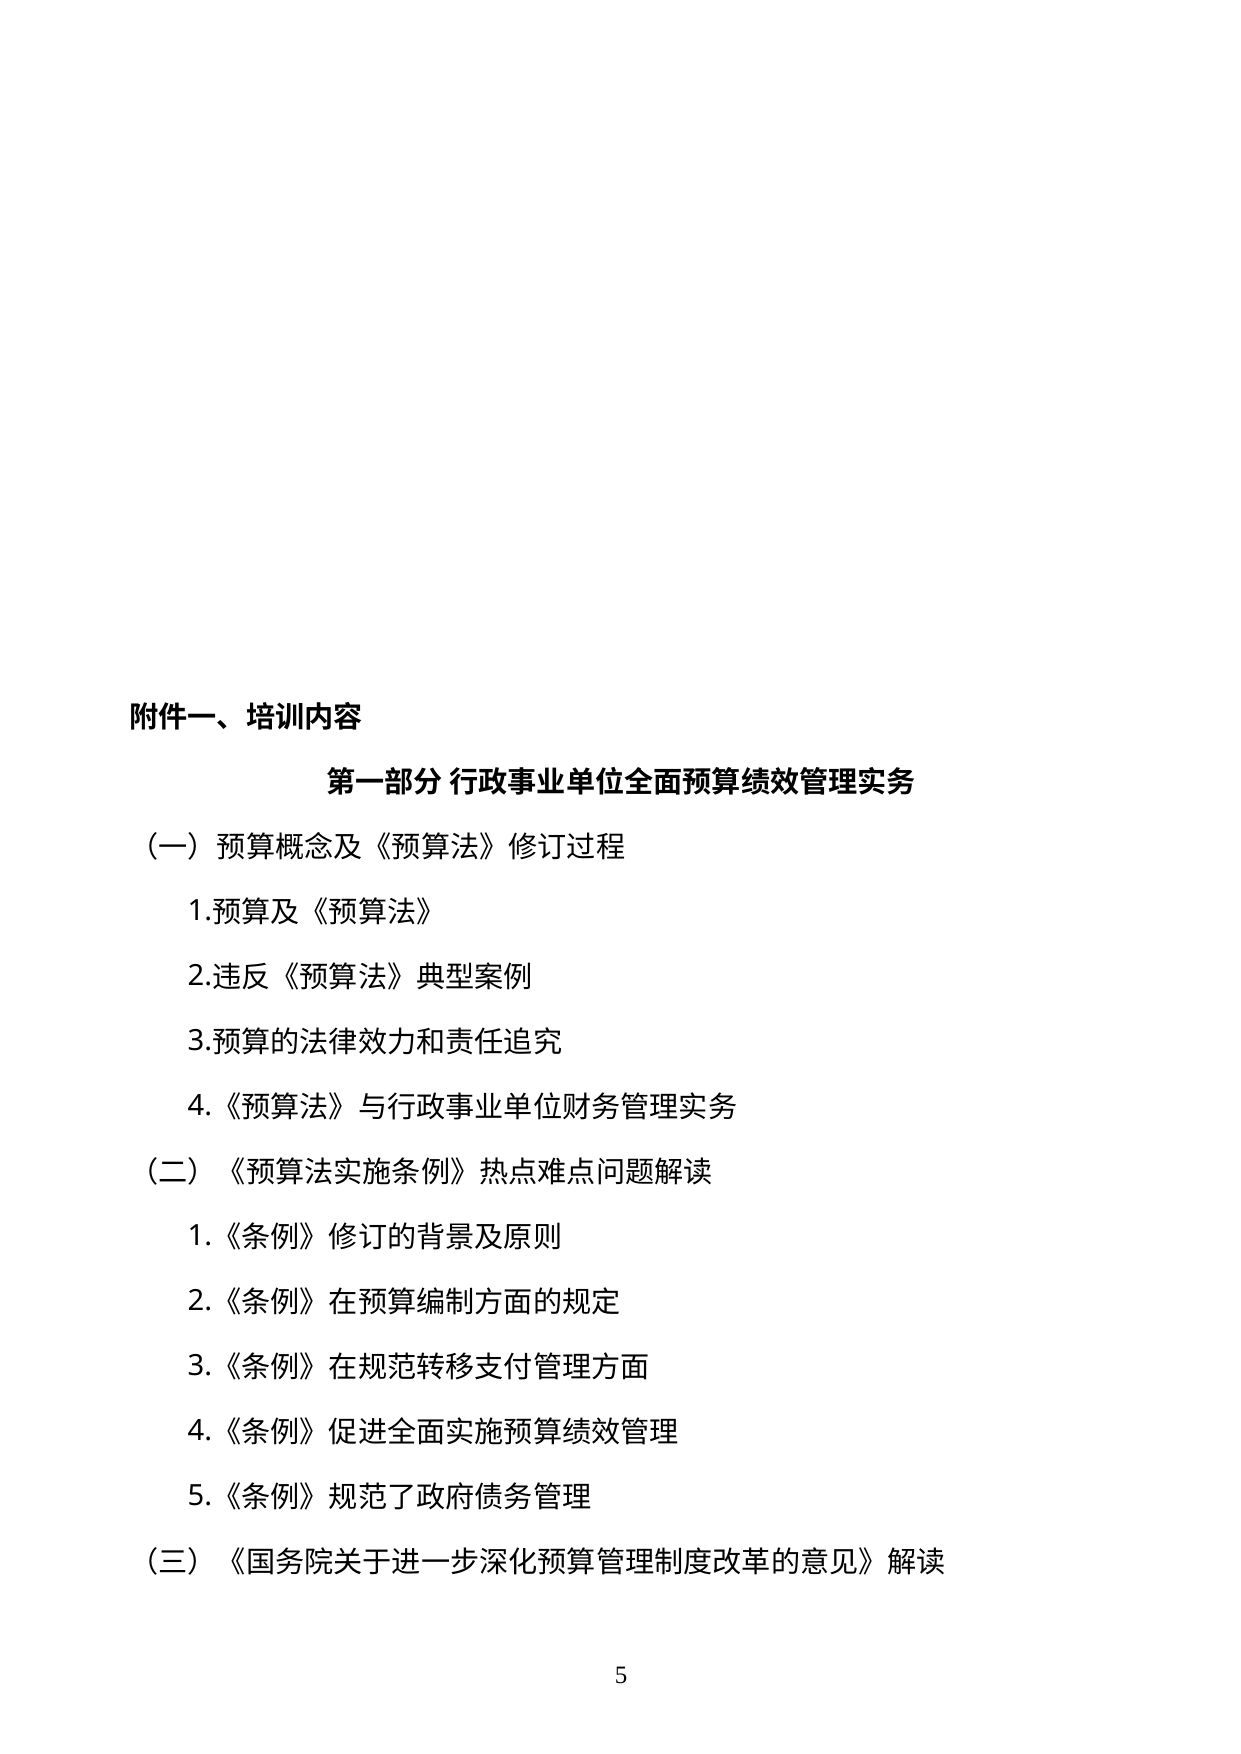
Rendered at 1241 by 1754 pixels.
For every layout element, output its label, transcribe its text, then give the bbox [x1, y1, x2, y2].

text 3.《条例》在规范转移支付管理方面 [129, 1332, 1112, 1397]
text （二）《预算法实施条例》热点难点问题解读 [129, 1137, 1112, 1202]
text （三）《国务院关于进一步深化预算管理制度改革的意见》解读 [129, 1527, 1112, 1592]
text 5.《条例》规范了政府债务管理 [129, 1462, 1112, 1527]
text 附件一、培训内容 [129, 682, 1112, 747]
text 2.违反《预算法》典型案例 [129, 942, 1112, 1007]
list 第一部分 行政事业单位全面预算绩效管理实务 [129, 747, 1112, 812]
text 1.《条例》修订的背景及原则 [129, 1202, 1112, 1267]
text 1.预算及《预算法》 [129, 877, 1112, 942]
text 4.《预算法》与行政事业单位财务管理实务 [129, 1072, 1112, 1137]
text （一）预算概念及《预算法》修订过程 [129, 812, 1112, 877]
text 2.《条例》在预算编制方面的规定 [129, 1267, 1112, 1332]
text 4.《条例》促进全面实施预算绩效管理 [129, 1397, 1112, 1462]
text 3.预算的法律效力和责任追究 [129, 1007, 1112, 1072]
